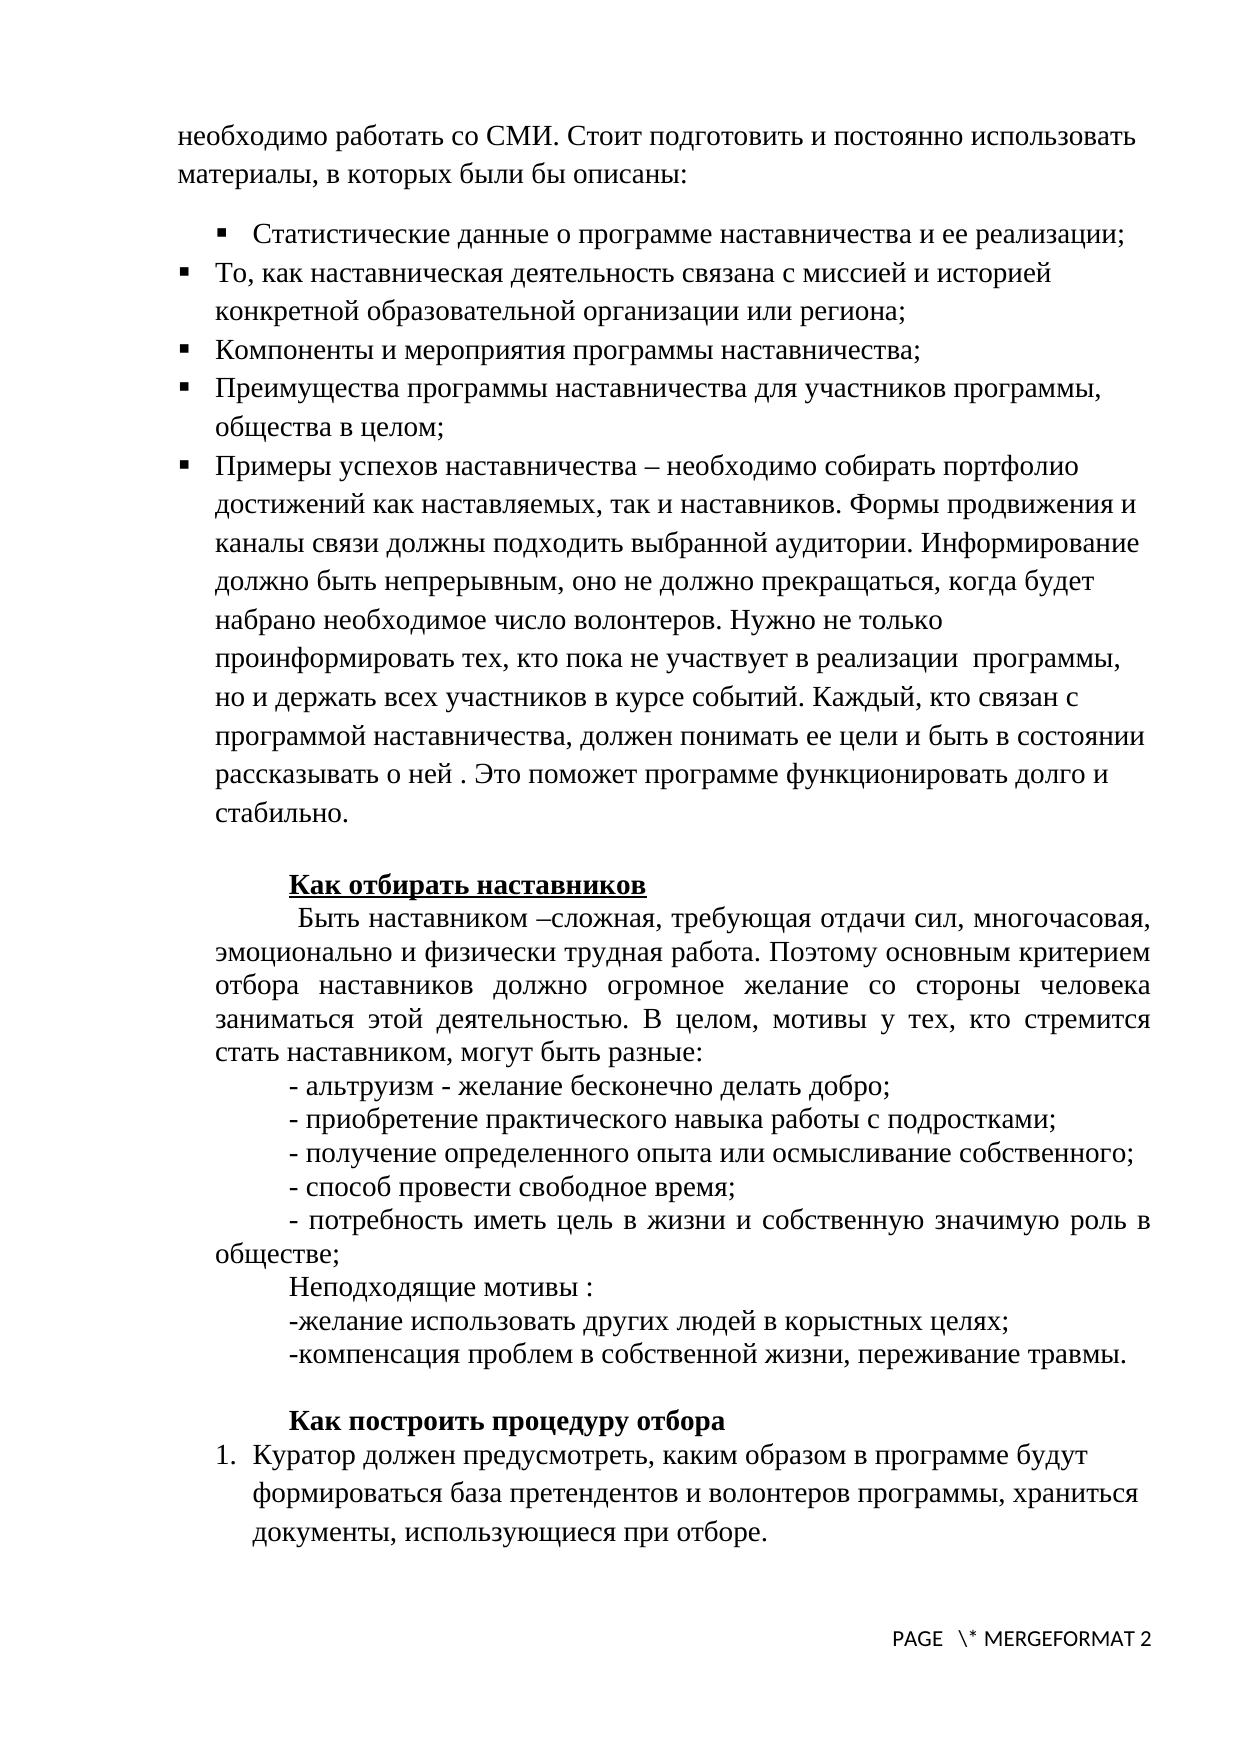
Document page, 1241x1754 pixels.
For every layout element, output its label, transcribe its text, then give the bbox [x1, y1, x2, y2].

list - получение определенного опыта или осмысливание собственного; [215, 1135, 1152, 1169]
list То, как наставническая деятельность связана с миссией и историей конкретной образовательной организации или региона; [177, 255, 1152, 327]
list - способ провести свободное время; [215, 1169, 1152, 1202]
list -компенсация проблем в собственной жизни, переживание травмы. [215, 1336, 1152, 1370]
list Преимущества программы наставничества для участников программы, общества в целом; [177, 371, 1152, 443]
list Примеры успехов наставничества – необходимо собирать портфолио достижений как наставляемых, так и наставников. Формы продвижения и каналы связи должны подходить выбранной аудитории. Информирование должно быть непрерывным, оно не должно прекращаться, когда будет набрано необходимое число волонтеров. Нужно не только проинформировать тех, кто пока не участвует в реализации программы, но и держать всех участников в курсе событий. Каждый, кто связан с программой наставничества, должен понимать ее цели и быть в состоянии рассказывать о ней . Это поможет программе функционировать долго и стабильно. [177, 448, 1152, 828]
list Как построить процедуру отбора [215, 1403, 1152, 1437]
list - приобретение практического навыка работы с подростками; [215, 1102, 1152, 1135]
list Компоненты и мероприятия программы наставничества; [177, 332, 1152, 366]
list Быть наставником –сложная, требующая отдачи сил, многочасовая, эмоционально и физически трудная работа. Поэтому основным критерием отбора наставников должно огромное желание со стороны человека заниматься этой деятельностью. В целом, мотивы у тех, кто стремится стать наставником, могут быть разные: [215, 900, 1152, 1068]
list Статистические данные о программе наставничества и ее реализации; [215, 216, 1152, 250]
list Как отбирать наставников [215, 867, 1152, 900]
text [177, 118, 1152, 190]
list - альтруизм - желание бесконечно делать добро; [215, 1068, 1152, 1102]
list - потребность иметь цель в жизни и собственную значимую роль в обществе; [215, 1202, 1152, 1269]
list -желание использовать других людей в корыстных целях; [215, 1303, 1152, 1336]
list Неподходящие мотивы : [215, 1269, 1152, 1303]
list Куратор должен предусмотреть, каким образом в программе будут формироваться база претендентов и волонтеров программы, храниться документы, использующиеся при отборе. [215, 1437, 1152, 1548]
